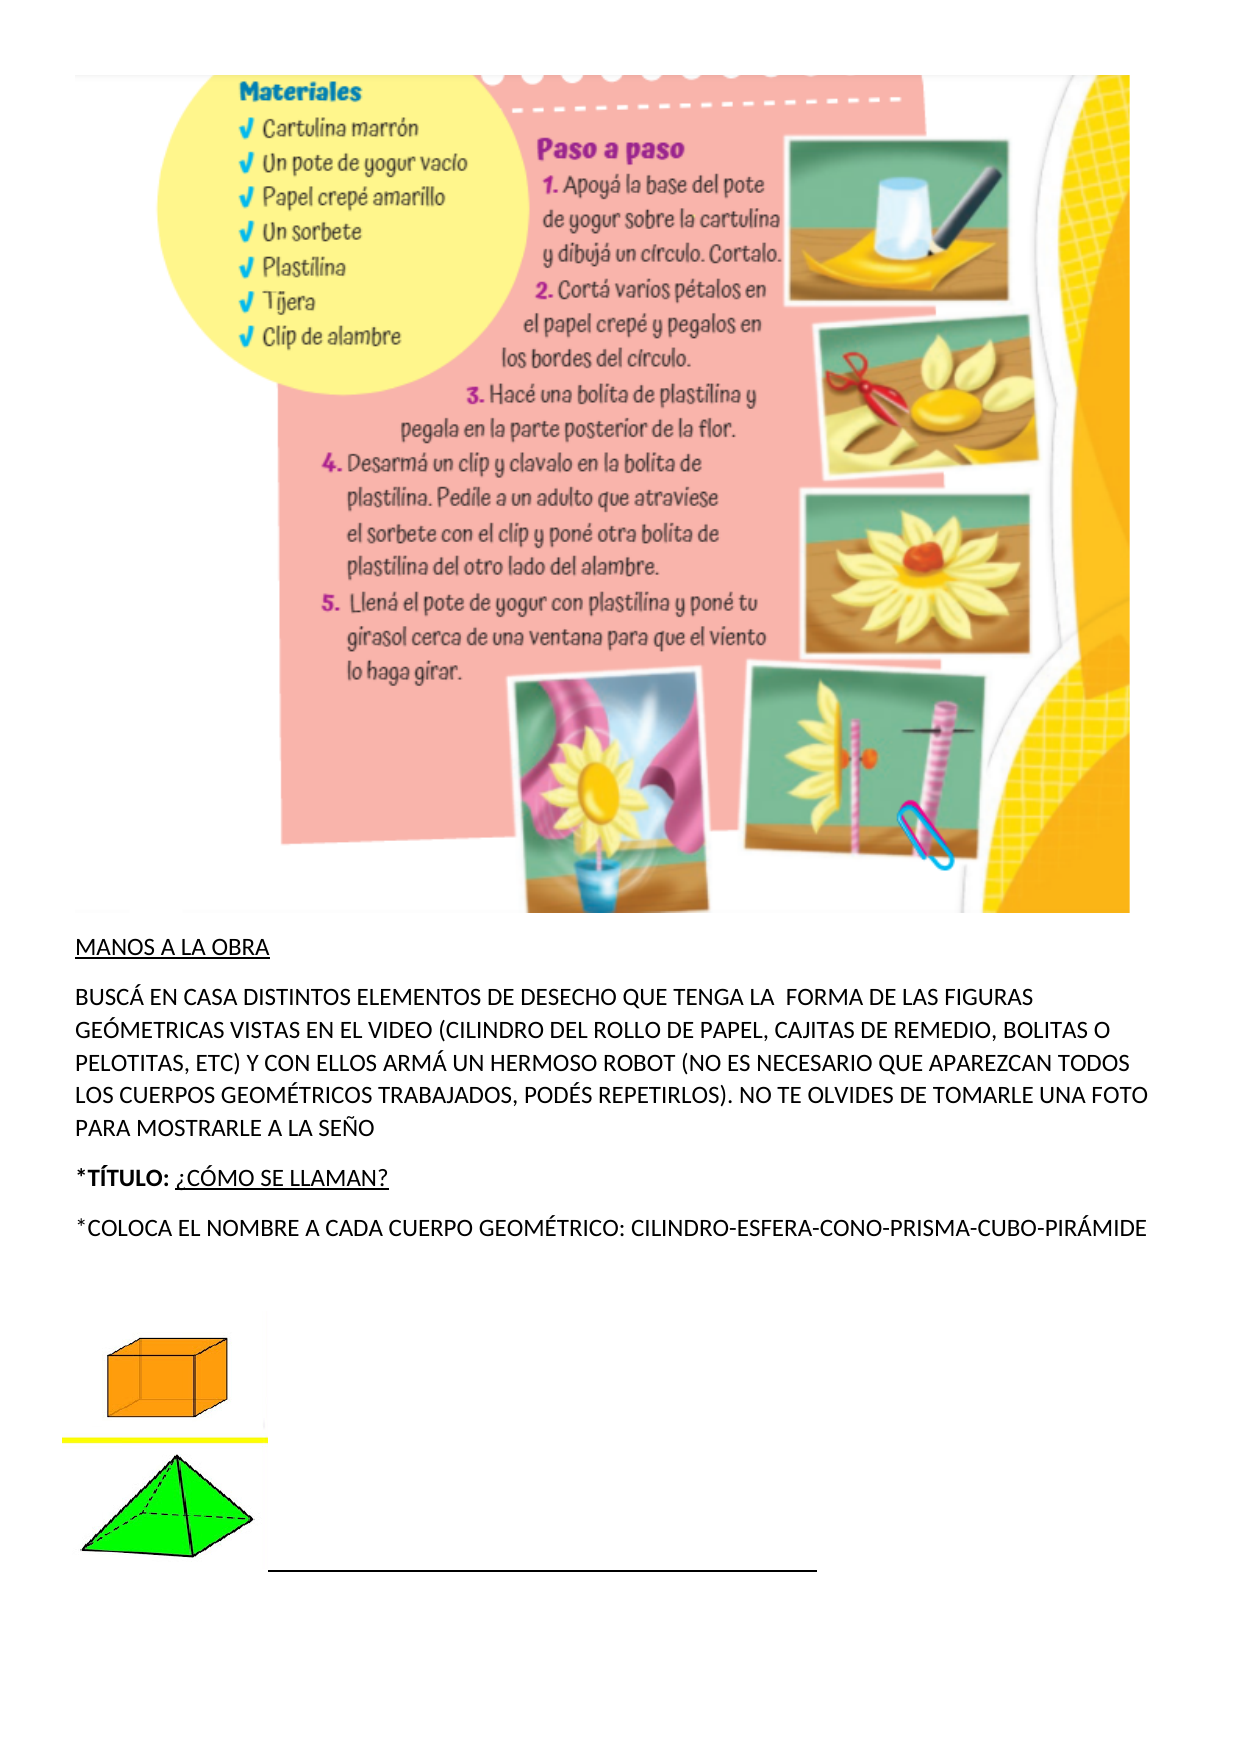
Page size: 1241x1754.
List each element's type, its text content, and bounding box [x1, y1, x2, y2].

text MANOS A LA OBRA [75, 931, 1165, 962]
picture [75, 75, 1130, 913]
text *TÍTULO: ¿CÓMO SE LLAMAN? [75, 1162, 1165, 1193]
picture [62, 1311, 268, 1569]
text *COLOCA EL NOMBRE A CADA CUERPO GEOMÉTRICO: CILINDRO-ESFERA-CONO-PRISMA-CUBO-PIRÁMIDE [75, 1212, 1165, 1242]
text BUSCÁ EN CASA DISTINTOS ELEMENTOS DE DESECHO QUE TENGA LA FORMA DE LAS FIGURAS GEÓMETRICAS VISTAS EN EL VIDEO (CILINDRO DEL ROLLO DE PAPEL, CAJITAS DE REMEDIO, BOLITAS O PELOTITAS, ETC) Y CON ELLOS ARMÁ UN HERMOSO ROBOT (NO ES NECESARIO QUE APAREZCAN TODOS LOS CUERPOS GEOMÉTRICOS TRABAJADOS, PODÉS REPETIRLOS). NO TE OLVIDES DE TOMARLE UNA FOTO PARA MOSTRARLE A LA SEÑO [75, 981, 1165, 1143]
